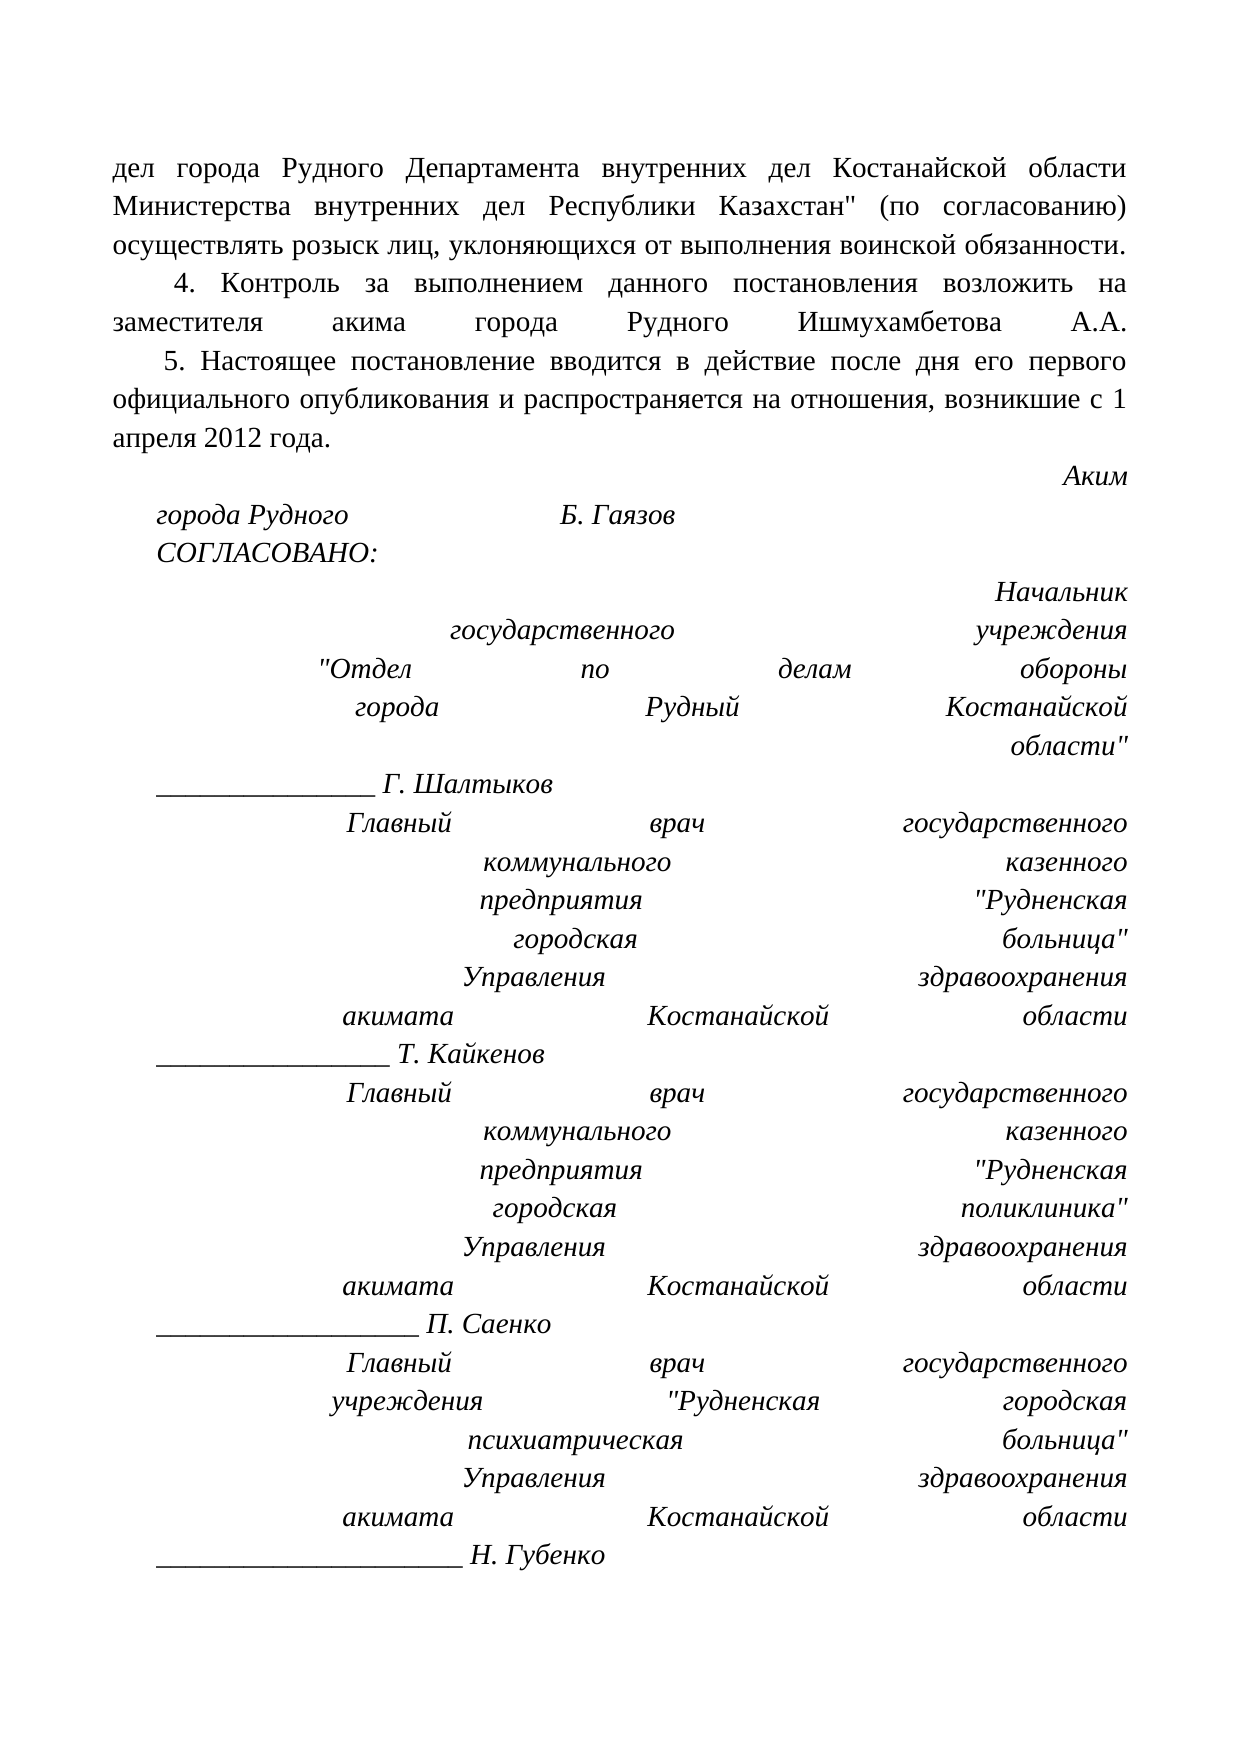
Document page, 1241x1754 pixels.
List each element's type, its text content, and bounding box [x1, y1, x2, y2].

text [112, 150, 1128, 453]
text Аким города Рудного Б. Гаязов [112, 458, 1128, 530]
text Главный врач государственного коммунального казенного предприятия "Рудненская городская поликлиника" Управления здравоохранения акимата Костанайской области __________________ П. Саенко [112, 1075, 1128, 1340]
text Главный врач государственного коммунального казенного предприятия "Рудненская городская больница" Управления здравоохранения акимата Костанайской области ________________ Т. Кайкенов [112, 805, 1128, 1070]
text СОГЛАСОВАНО: [112, 535, 1128, 569]
text Главный врач государственного учреждения "Рудненская городская психиатрическая больница" Управления здравоохранения акимата Костанайской области _____________________ Н. Губенко [112, 1345, 1128, 1571]
text Начальник государственного учреждения "Отдел по делам обороны города Рудный Костанайской области" _______________ Г. Шалтыков [112, 574, 1128, 800]
